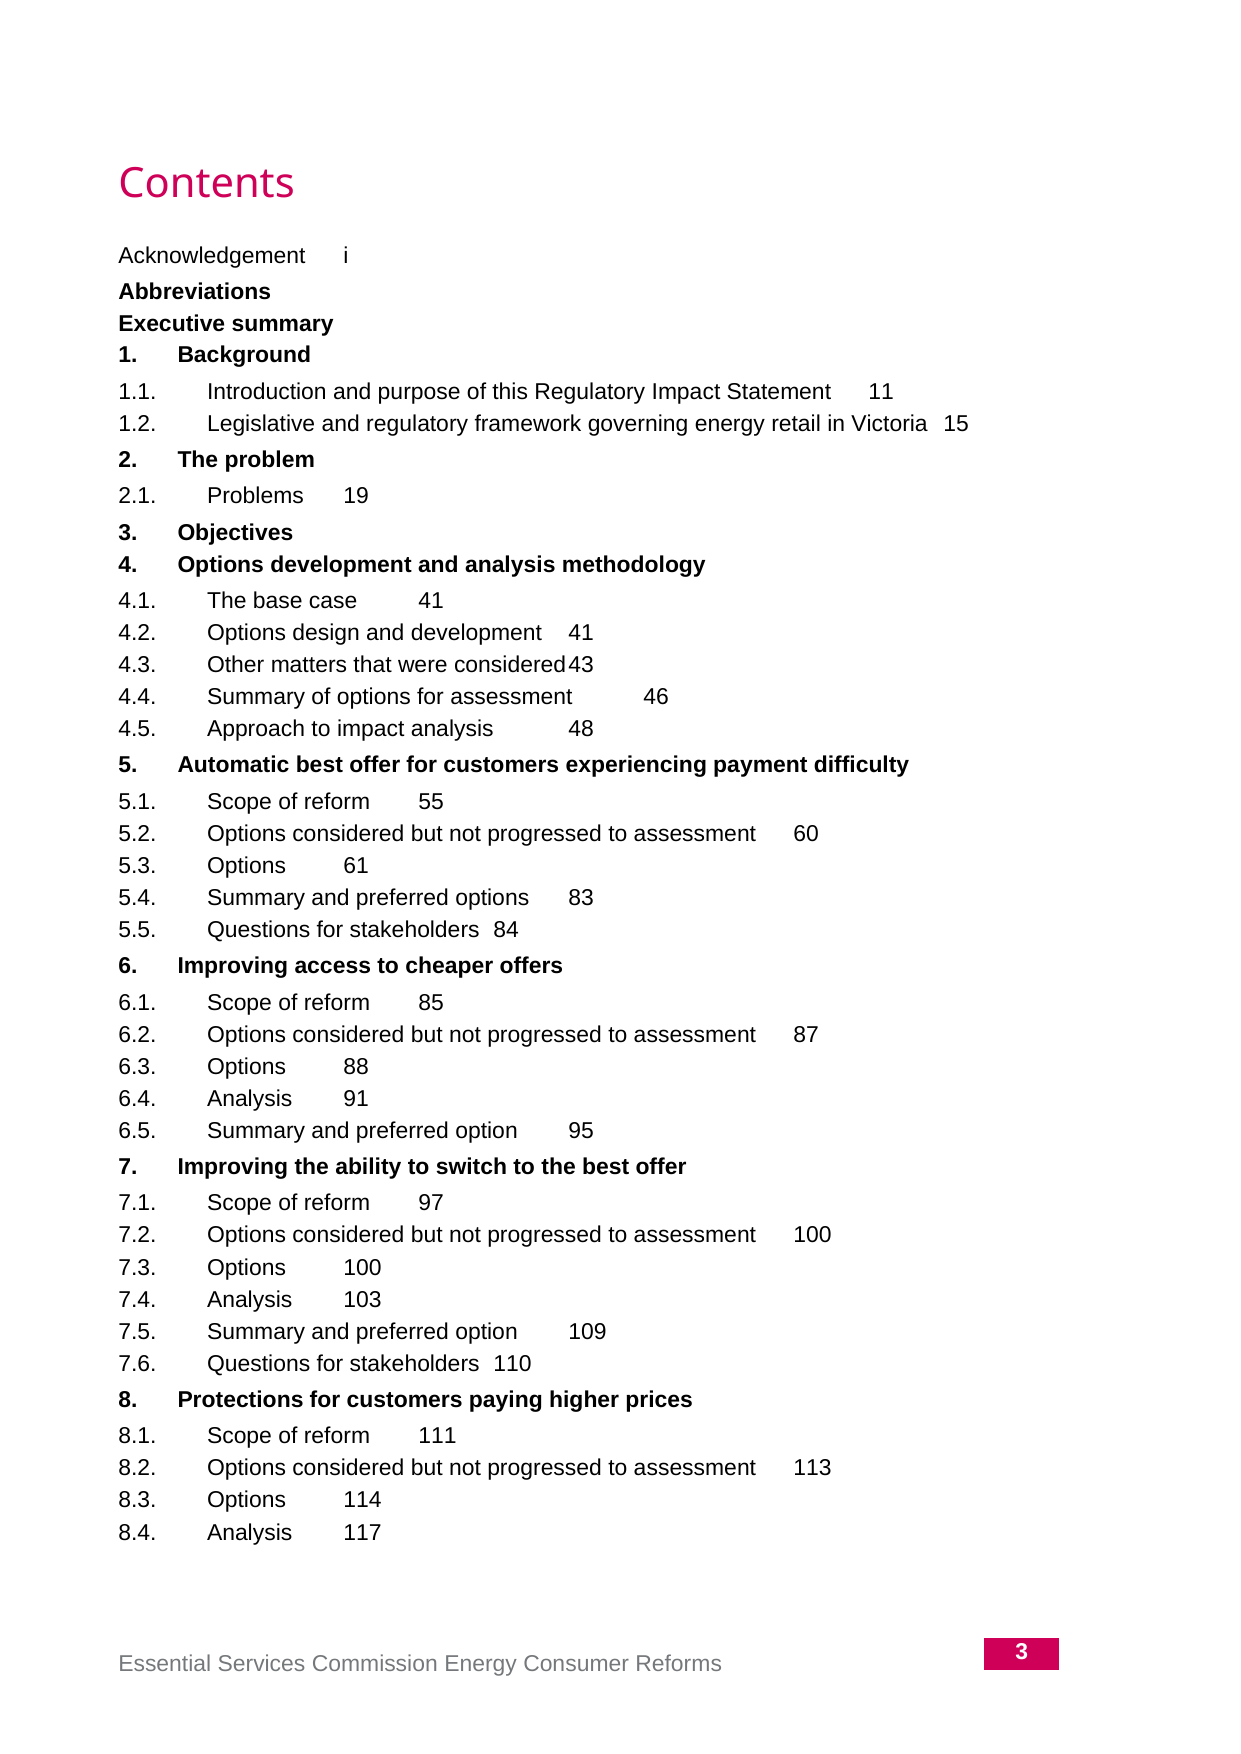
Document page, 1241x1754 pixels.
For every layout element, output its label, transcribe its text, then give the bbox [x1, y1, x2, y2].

text 5.4. Summary and preferred options 83 [118, 884, 1078, 910]
text Executive summary 1 [118, 310, 1019, 336]
text 6.5. Summary and preferred option 95 [118, 1117, 1078, 1143]
text 4.2. Options design and development 41 [118, 619, 1078, 645]
text 1.1. Introduction and purpose of this Regulatory Impact Statement 11 [118, 378, 1078, 404]
text 5. Automatic best offer for customers experiencing payment difficulty 55 [118, 751, 1019, 778]
text 4.3. Other matters that were considered 43 [118, 651, 1078, 677]
text 7.2. Options considered but not progressed to assessment 100 [118, 1221, 1078, 1248]
text 4.5. Approach to impact analysis 48 [118, 715, 1078, 741]
text 5.5. Questions for stakeholders 84 [118, 916, 1078, 942]
text 2. The problem 19 [118, 446, 1019, 472]
text 3. Objectives 40 [118, 518, 1019, 545]
subtitle Contents [118, 152, 1078, 209]
text 6.3. Options 88 [118, 1053, 1078, 1079]
text 7.5. Summary and preferred option 109 [118, 1318, 1078, 1344]
text 8. Protections for customers paying higher prices 111 [118, 1386, 1019, 1412]
text 8.2. Options considered but not progressed to assessment 113 [118, 1454, 1078, 1481]
text 5.3. Options 61 [118, 852, 1078, 878]
text 6. Improving access to cheaper offers 85 [118, 952, 1019, 978]
text 1.2. Legislative and regulatory framework governing energy retail in Victoria 15 [118, 410, 1078, 436]
text 8.3. Options 114 [118, 1486, 1078, 1513]
text 5.1. Scope of reform 55 [118, 788, 1078, 814]
text 4.4. Summary of options for assessment 46 [118, 683, 1078, 709]
text 4.1. The base case 41 [118, 587, 1078, 613]
text 6.2. Options considered but not progressed to assessment 87 [118, 1021, 1078, 1047]
text Acknowledgement i [118, 242, 1078, 269]
text 1. Background 11 [118, 341, 1019, 368]
text 8.4. Analysis 117 [118, 1518, 1078, 1545]
text Abbreviations iv [118, 278, 1019, 304]
text 6.4. Analysis 91 [118, 1085, 1078, 1111]
text 2.1. Problems 19 [118, 482, 1078, 508]
text 6.1. Scope of reform 85 [118, 988, 1078, 1015]
text 5.2. Options considered but not progressed to assessment 60 [118, 820, 1078, 846]
text 4. Options development and analysis methodology 41 [118, 551, 1019, 577]
text 7. Improving the ability to switch to the best offer 97 [118, 1153, 1019, 1179]
text 7.3. Options 100 [118, 1253, 1078, 1280]
text 7.1. Scope of reform 97 [118, 1189, 1078, 1216]
text 8.1. Scope of reform 111 [118, 1422, 1078, 1448]
text 7.6. Questions for stakeholders 110 [118, 1350, 1078, 1376]
text 7.4. Analysis 103 [118, 1286, 1078, 1312]
